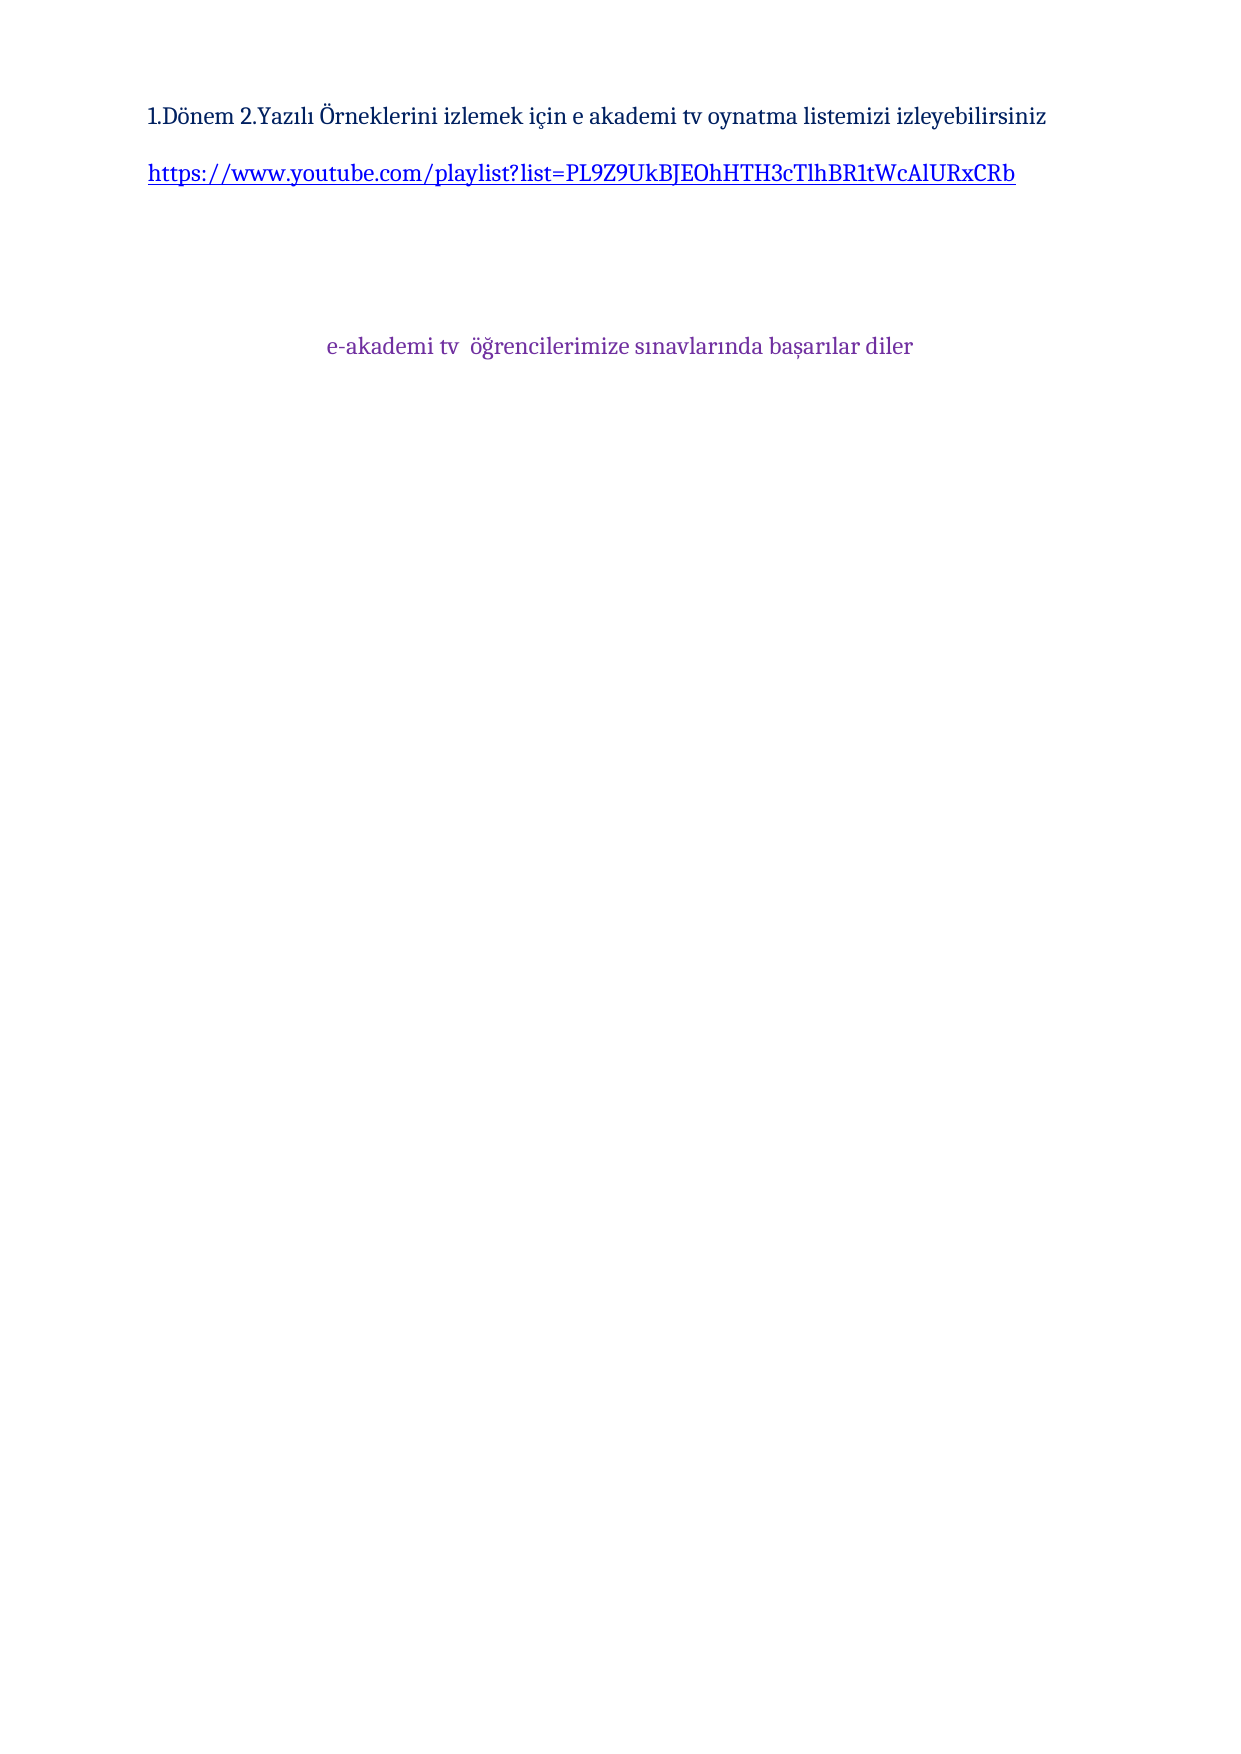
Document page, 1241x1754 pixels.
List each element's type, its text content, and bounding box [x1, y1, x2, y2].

text https://www.youtube.com/playlist?list=PL9Z9UkBJEOhHTH3cTlhBR1tWcAlURxCRb [148, 159, 1093, 188]
text e-akademi tv öğrencilerimize sınavlarında başarılar diler [148, 332, 1093, 361]
text 1.Dönem 2.Yazılı Örneklerini izlemek için e akademi tv oynatma listemizi izleyebilirsiniz [148, 102, 1093, 131]
